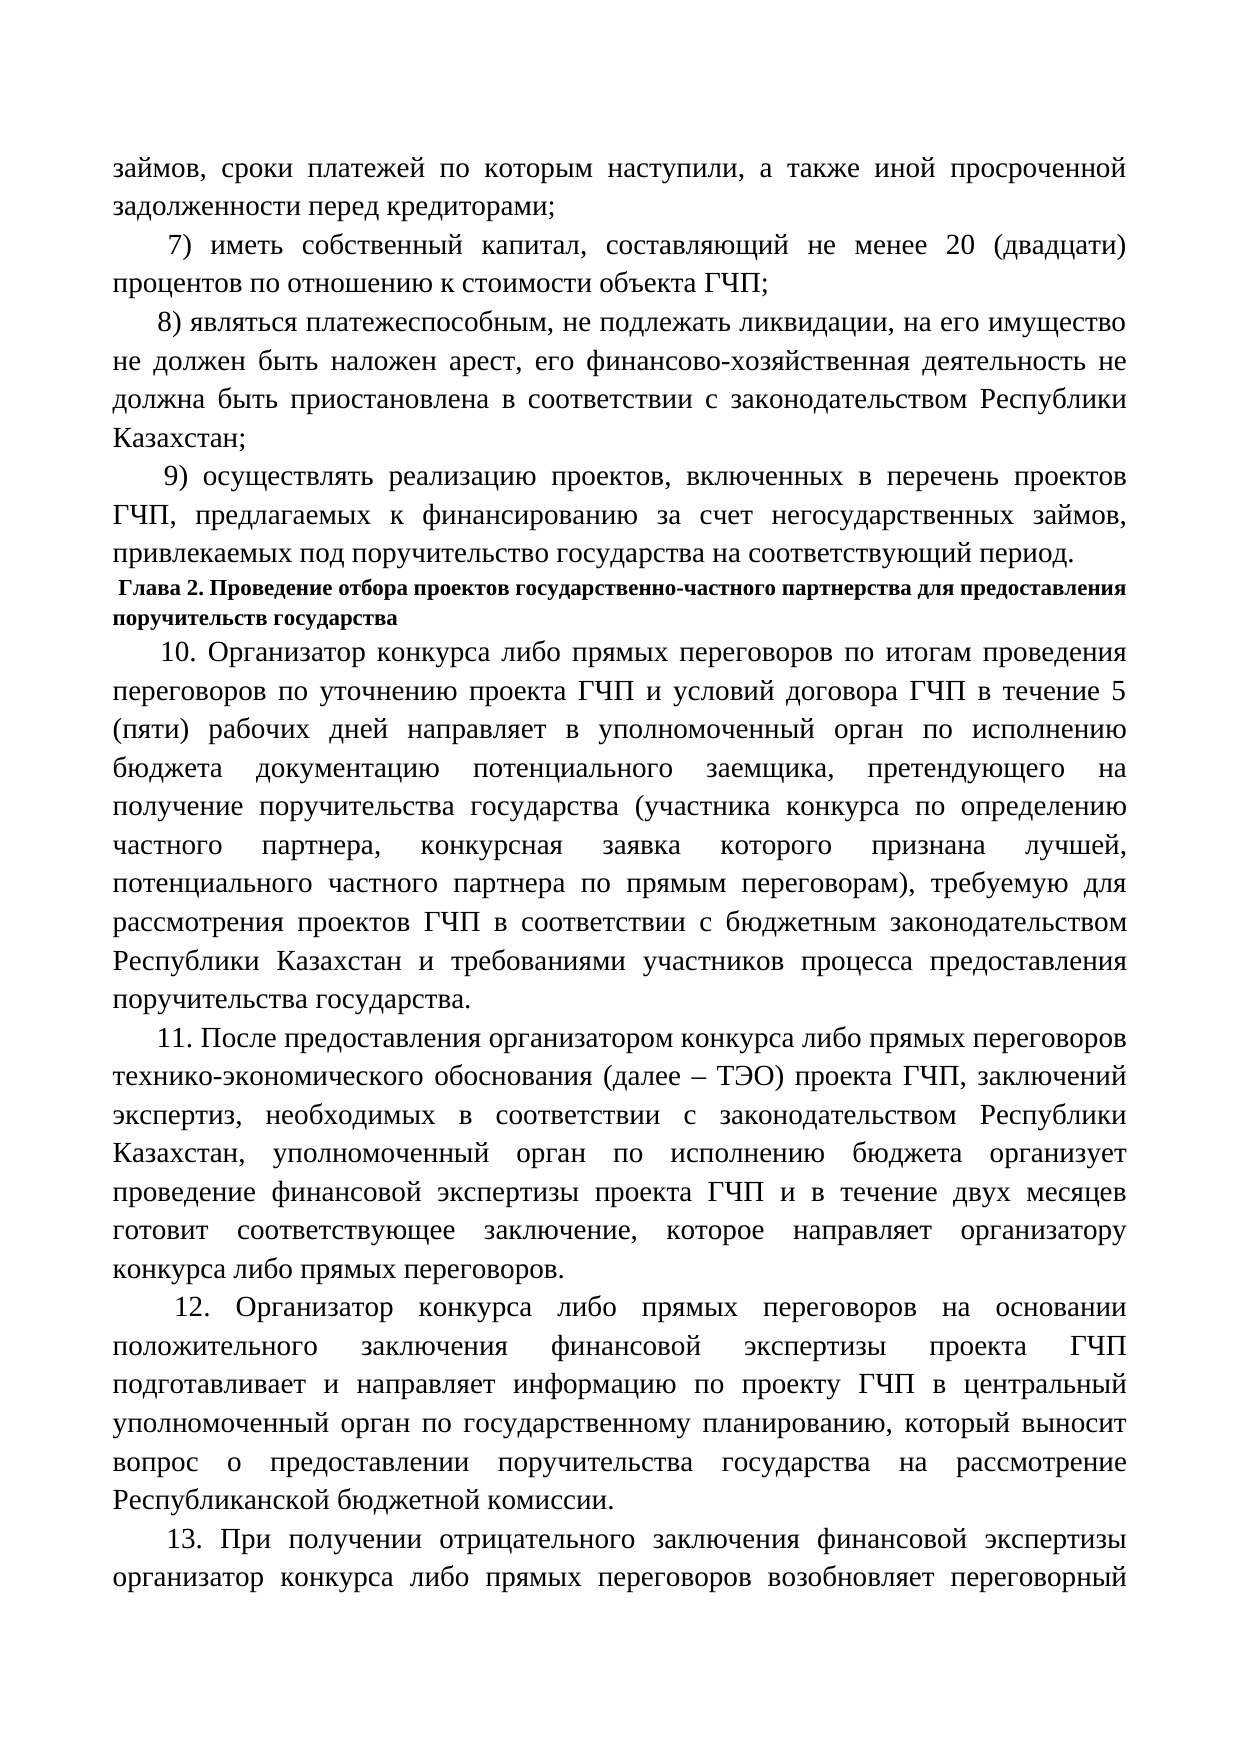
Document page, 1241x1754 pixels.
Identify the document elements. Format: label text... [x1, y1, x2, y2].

text 10. Организатор конкурса либо прямых переговоров по итогам проведения переговоров по уточнению проекта ГЧП и условий договора ГЧП в течение 5 (пяти) рабочих дней направляет в уполномоченный орган по исполнению бюджета документацию потенциального заемщика, претендующего на получение поручительства государства (участника конкурса по определению частного партнера, конкурсная заявка которого признана лучшей, потенциального частного партнера по прямым переговорам), требуемую для рассмотрения проектов ГЧП в соответствии с бюджетным законодательством Республики Казахстан и требованиями участников процесса предоставления поручительства государства. [112, 634, 1128, 1015]
text 9) осуществлять реализацию проектов, включенных в перечень проектов ГЧП, предлагаемых к финансированию за счет негосударственных займов, привлекаемых под поручительство государства на соответствующий период. [112, 458, 1128, 569]
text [112, 1521, 1128, 1593]
text 7) иметь собственный капитал, составляющий не менее 20 (двадцати) процентов по отношению к стоимости объекта ГЧП; [112, 227, 1128, 299]
text 11. После предоставления организатором конкурса либо прямых переговоров технико-экономического обоснования (далее – ТЭО) проекта ГЧП, заключений экспертиз, необходимых в соответствии с законодательством Республики Казахстан, уполномоченный орган по исполнению бюджета организует проведение финансовой экспертизы проекта ГЧП и в течение двух месяцев готовит соответствующее заключение, которое направляет организатору конкурса либо прямых переговоров. [112, 1020, 1128, 1284]
text 12. Организатор конкурса либо прямых переговоров на основании положительного заключения финансовой экспертизы проекта ГЧП подготавливает и направляет информацию по проекту ГЧП в центральный уполномоченный орган по государственному планированию, который выносит вопрос о предоставлении поручительства государства на рассмотрение Республиканской бюджетной комиссии. [112, 1289, 1128, 1516]
text 8) являться платежеспособным, не подлежать ликвидации, на его имущество не должен быть наложен арест, его финансово-хозяйственная деятельность не должна быть приостановлена в соответствии с законодательством Республики Казахстан; [112, 304, 1128, 453]
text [112, 150, 1128, 222]
text Глава 2. Проведение отбора проектов государственно-частного партнерства для предоставления поручительств государства [112, 574, 1128, 631]
